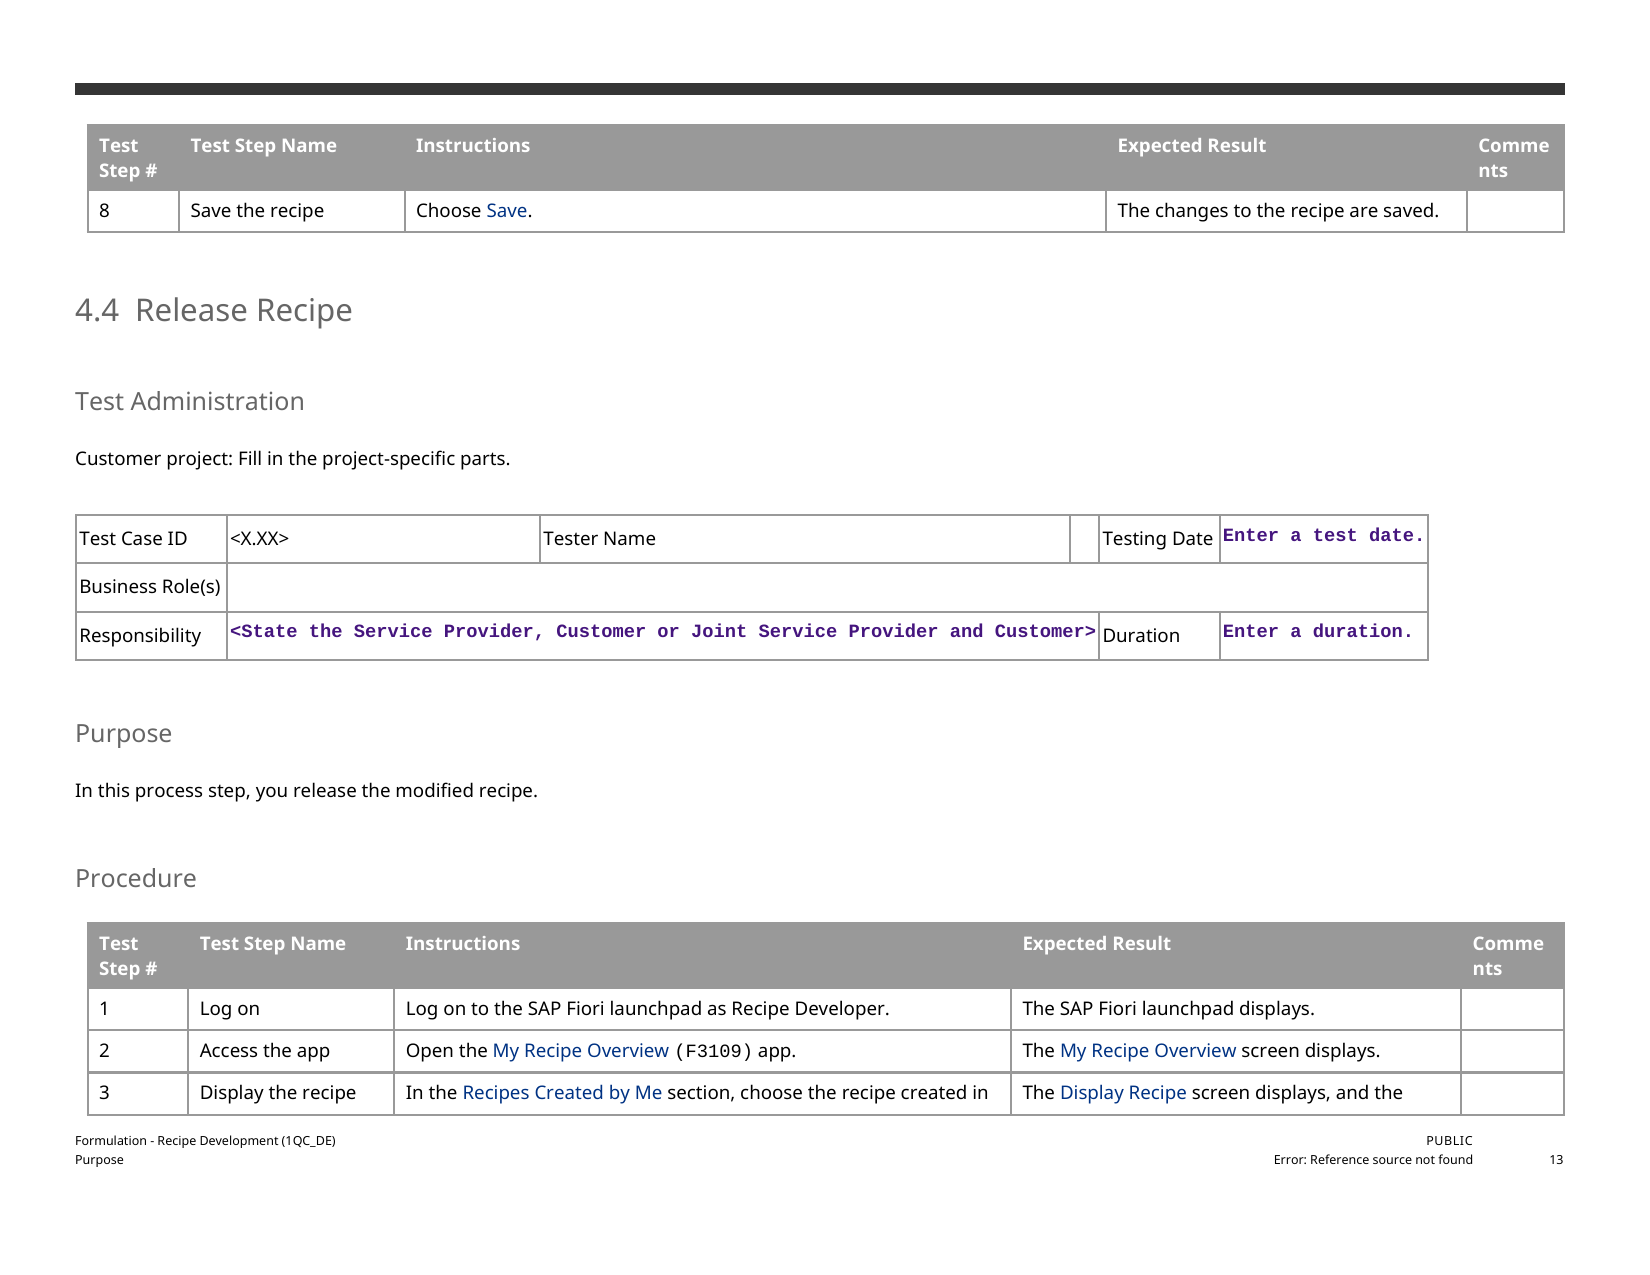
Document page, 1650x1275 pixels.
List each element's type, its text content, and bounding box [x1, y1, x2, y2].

table_cell 1 [89, 989, 187, 1029]
table_cell Display the recipe [189, 1074, 393, 1113]
table_cell [1462, 1031, 1563, 1071]
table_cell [1012, 1074, 1460, 1113]
table_header [1071, 516, 1098, 562]
table_cell 3 [89, 1074, 187, 1113]
table_header Test Step # [89, 126, 178, 189]
table_cell Choose Save. [406, 191, 1105, 231]
table_cell The SAP Fiori launchpad displays. [1012, 989, 1460, 1029]
table_cell Save the recipe [180, 191, 404, 231]
table_cell The My Recipe Overview screen displays. [1012, 1031, 1460, 1071]
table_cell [395, 1074, 1010, 1113]
table_cell Log on [189, 989, 393, 1029]
table_cell Responsibility [77, 613, 226, 659]
table_cell [228, 564, 1427, 611]
table_header Expected Result [1107, 126, 1466, 189]
table_cell 8 [89, 191, 178, 231]
table_cell [1462, 1074, 1563, 1113]
table_cell [1462, 989, 1563, 1029]
table_cell The changes to the recipe are saved. [1107, 191, 1466, 231]
table_header Instructions [395, 924, 1010, 987]
table_cell Enter a duration. [1221, 613, 1427, 659]
table_cell 2 [89, 1031, 187, 1071]
title Test Administration [75, 387, 1565, 416]
table_header Testing Date [1100, 516, 1219, 562]
text Customer project: Fill in the project-specific parts. [75, 446, 1565, 471]
table_cell <State the Service Provider, Customer or Joint Service Provider and Customer> [228, 613, 1098, 659]
text In this process step, you release the modified recipe. [75, 777, 1565, 803]
table_header <X.XX> [228, 516, 539, 562]
subtitle Release Recipe [75, 291, 1565, 329]
title Purpose [75, 719, 1565, 748]
table_cell [1468, 191, 1563, 231]
title Procedure [75, 864, 1565, 893]
table_header Test Step Name [180, 126, 404, 189]
table_header Tester Name [541, 516, 1069, 562]
table_cell Business Role(s) [77, 564, 226, 611]
table_header Test Step Name [189, 924, 393, 987]
table_header Expected Result [1012, 924, 1460, 987]
table_header Test Case ID [77, 516, 226, 562]
table_header Instructions [406, 126, 1105, 189]
table_header Comments [1462, 924, 1563, 987]
table_header Test Step # [89, 924, 187, 987]
table_cell Duration [1100, 613, 1219, 659]
table_cell Access the app [189, 1031, 393, 1071]
table_cell Log on to the SAP Fiori launchpad as Recipe Developer. [395, 989, 1010, 1029]
table_header Comments [1468, 126, 1563, 189]
table_cell Open the My Recipe Overview (F3109) app. [395, 1031, 1010, 1071]
table_header Enter a test date. [1221, 516, 1427, 562]
